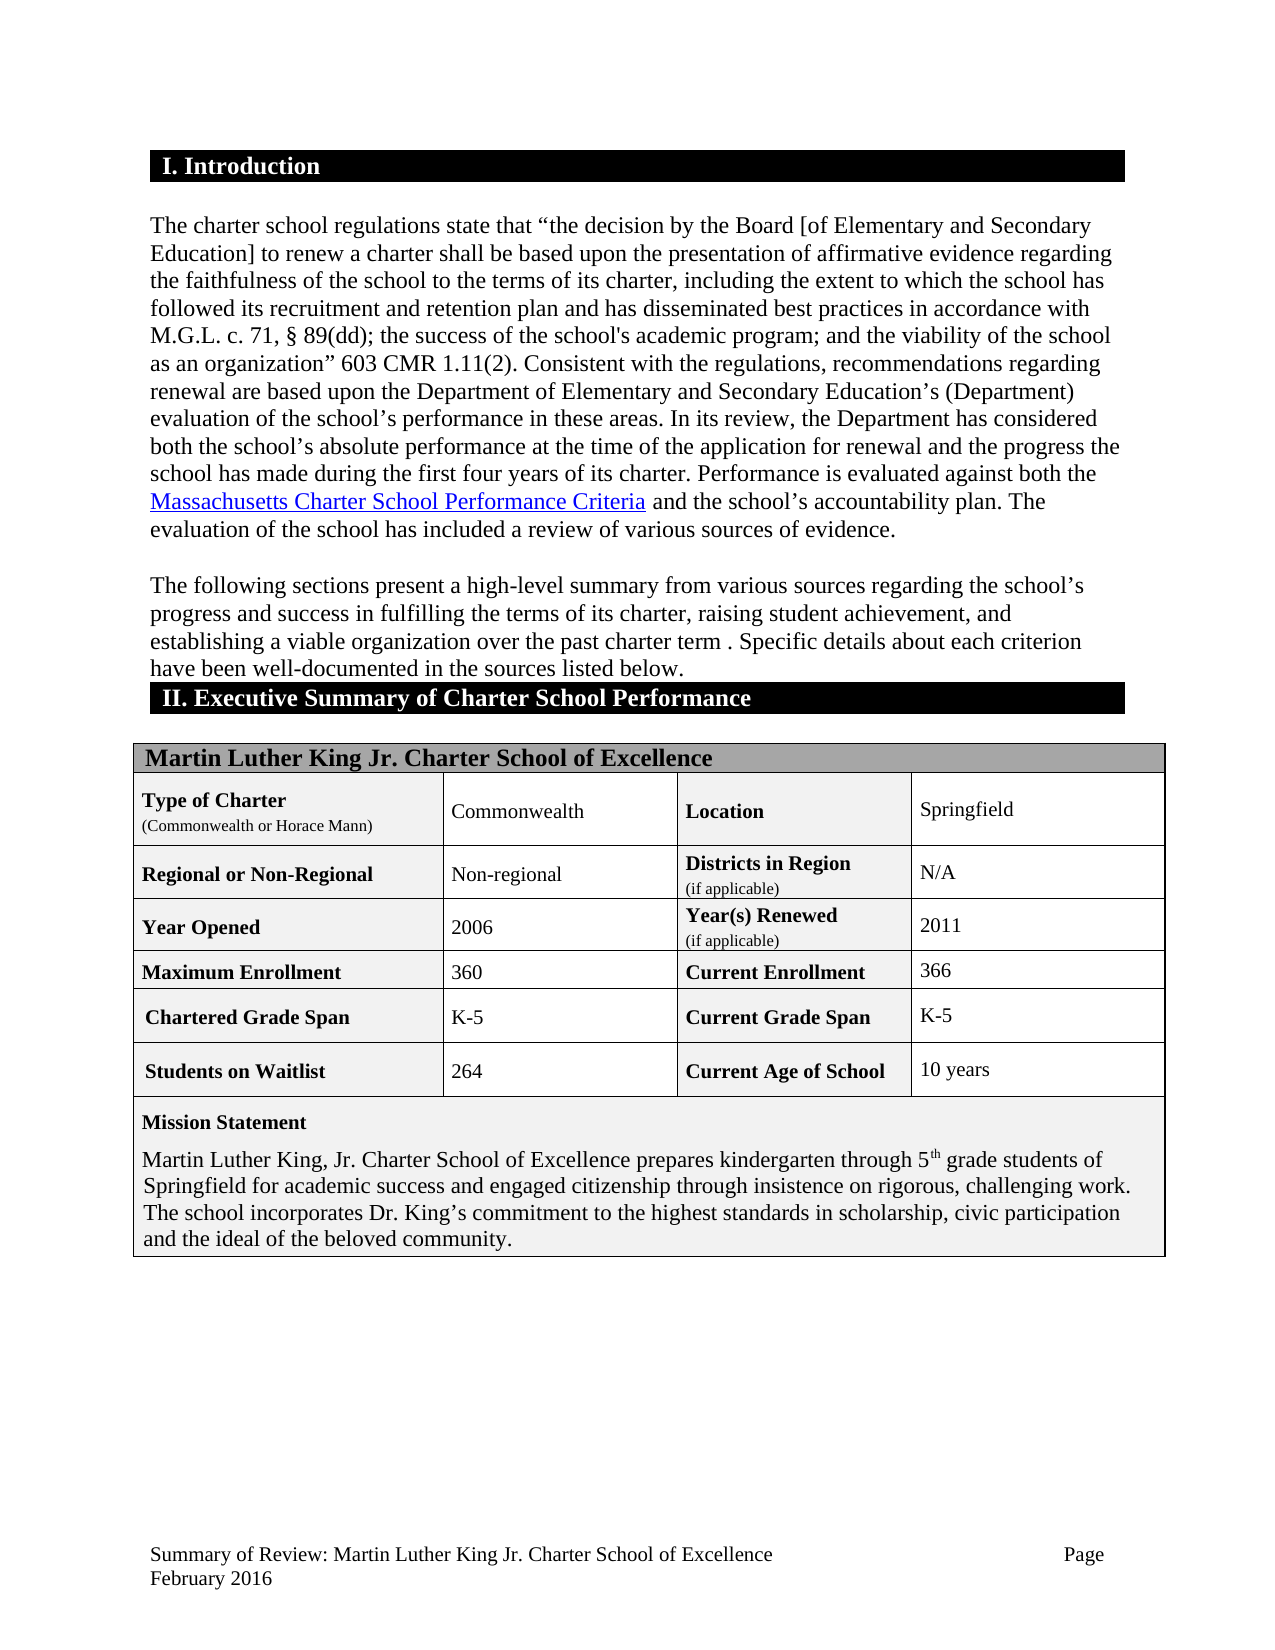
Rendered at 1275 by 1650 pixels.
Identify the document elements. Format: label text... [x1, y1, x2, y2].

text The charter school regulations state that “the decision by the Board [of Elementary and Secondary Education] to renew a charter shall be based upon the presentation of affirmative evidence regarding the faithfulness of the school to the terms of its charter, including the extent to which the school has followed its recruitment and retention plan and has disseminated best practices in accordance with M.G.L. c. 71, § 89(dd); the success of the school's academic program; and the viability of the school as an organization” 603 CMR 1.11(2). Consistent with the regulations, recommendations regarding renewal are based upon the Department of Elementary and Secondary Education’s (Department) evaluation of the school’s performance in these areas. In its review, the Department has considered both the school’s absolute performance at the time of the application for renewal and the progress the school has made during the first four years of its charter. Performance is evaluated against both the Massachusetts Charter School Performance Criteria and the school’s accountability plan. The evaluation of the school has included a review of various sources of evidence. [150, 211, 1125, 542]
table_cell Chartered Grade Span [134, 989, 443, 1042]
table_cell Non-regional [444, 846, 677, 898]
table_cell 2011 [912, 899, 1164, 950]
table_cell Year(s) Renewed (if applicable) [678, 899, 911, 950]
table_cell Maximum Enrollment [134, 951, 443, 988]
table_cell 366 [912, 951, 1164, 988]
table_cell 360 [444, 951, 677, 988]
table_cell Current Age of School [678, 1043, 911, 1096]
table_cell Mission Statement Martin Luther King, Jr. Charter School of Excellence prepares kindergarten through 5th grade students of Springfield for academic success and engaged citizenship through insistence on rigorous, challenging work. The school incorporates Dr. King’s commitment to the highest standards in scholarship, civic participation and the ideal of the beloved community. [134, 1097, 1164, 1256]
table_cell Current Grade Span [678, 989, 911, 1042]
table_cell K-5 [912, 989, 1164, 1042]
table_header I. Introduction [151, 151, 1124, 181]
table_header Martin Luther King Jr. Charter School of Excellence [134, 744, 1164, 772]
table_cell Regional or Non-Regional [134, 846, 443, 898]
table_cell 264 [444, 1043, 677, 1096]
table_cell 2006 [444, 899, 677, 950]
table_header II. Executive Summary of Charter School Performance [151, 683, 1124, 713]
table_cell 10 years [912, 1043, 1164, 1096]
table_cell Commonwealth [444, 773, 677, 845]
text The following sections present a high-level summary from various sources regarding the school’s progress and success in fulfilling the terms of its charter, raising student achievement, and establishing a viable organization over the past charter term . Specific details about each criterion have been well-documented in the sources listed below. [150, 571, 1125, 682]
table_cell Districts in Region (if applicable) [678, 846, 911, 898]
table_cell N/A [912, 846, 1164, 898]
table_cell Students on Waitlist [134, 1043, 443, 1096]
table_cell Current Enrollment [678, 951, 911, 988]
table_cell Type of Charter (Commonwealth or Horace Mann) [134, 773, 443, 845]
table_cell Year Opened [134, 899, 443, 950]
table_cell Springfield [912, 773, 1164, 845]
table_cell Location [678, 773, 911, 845]
table_cell K-5 [444, 989, 677, 1042]
